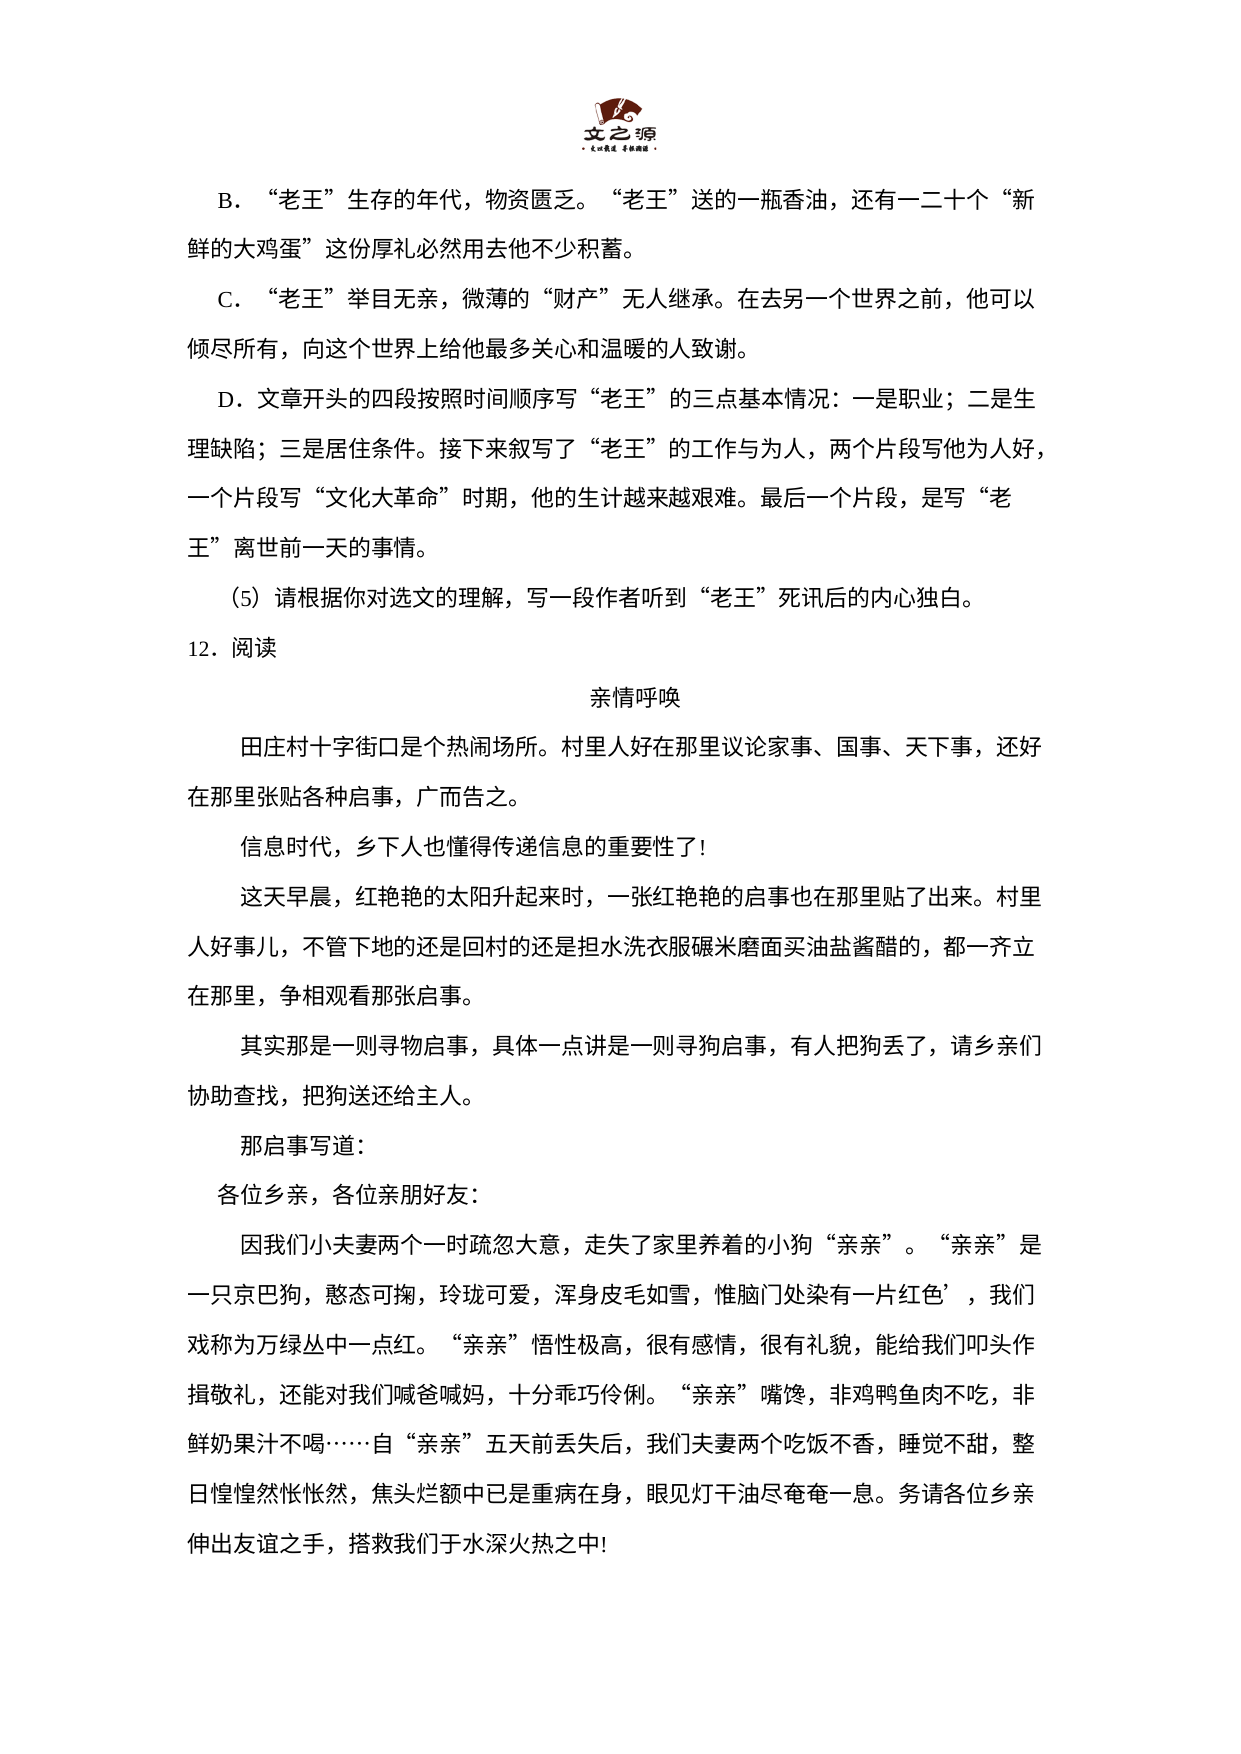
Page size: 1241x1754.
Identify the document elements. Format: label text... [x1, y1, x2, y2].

text 这天早晨，红艳艳的太阳升起来时，一张红艳艳的启事也在那里贴了出来。村里人好事儿，不管下地的还是回村的还是担水洗衣服碾米磨面买油盐酱醋的，都一齐立在那里，争相观看那张启事。 [187, 879, 1053, 1011]
text D．文章开头的四段按照时间顺序写“老王”的三点基本情况：一是职业；二是生理缺陷；三是居住条件。接下来叙写了“老王”的工作与为人，两个片段写他为人好，一个片段写“文化大革命”时期，他的生计越来越艰难。最后一个片段，是写“老王”离世前一天的事情。 [187, 381, 1053, 563]
text B．“老王”生存的年代，物资匮乏。“老王”送的一瓶香油，还有一二十个“新鲜的大鸡蛋”这份厚礼必然用去他不少积蓄。 [187, 182, 1053, 264]
text 因我们小夫妻两个一时疏忽大意，走失了家里养着的小狗“亲亲”。“亲亲”是一只京巴狗，憨态可掬，玲珑可爱，浑身皮毛如雪，惟脑门处染有一片红色’，我们戏称为万绿丛中一点红。“亲亲”悟性极高，很有感情，很有礼貌，能给我们叩头作揖敬礼，还能对我们喊爸喊妈，十分乖巧伶俐。“亲亲”嘴馋，非鸡鸭鱼肉不吃，非鲜奶果汁不喝……自“亲亲”五天前丢失后，我们夫妻两个吃饭不香，睡觉不甜，整日惶惶然怅怅然，焦头烂额中已是重病在身，眼见灯干油尽奄奄一息。务请各位乡亲伸出友谊之手，搭救我们于水深火热之中! [187, 1227, 1053, 1559]
text 亲情呼唤 [187, 679, 1053, 713]
text 12．阅读 [187, 630, 1053, 663]
text C．“老王”举目无亲，微薄的“财产”无人继承。在去另一个世界之前，他可以倾尽所有，向这个世界上给他最多关心和温暖的人致谢。 [187, 281, 1053, 364]
text 信息时代，乡下人也懂得传递信息的重要性了! [187, 829, 1053, 862]
text 那启事写道： [187, 1128, 1053, 1161]
text （5）请根据你对选文的理解，写一段作者听到“老王”死讯后的内心独白。 [187, 580, 1053, 613]
text 田庄村十字街口是个热闹场所。村里人好在那里议论家事、国事、天下事，还好在那里张贴各种启事，广而告之。 [187, 729, 1053, 812]
picture [543, 75, 698, 180]
text 其实那是一则寻物启事，具体一点讲是一则寻狗启事，有人把狗丢了，请乡亲们协助查找，把狗送还给主人。 [187, 1028, 1053, 1111]
text 各位乡亲，各位亲朋好友： [187, 1177, 1053, 1211]
